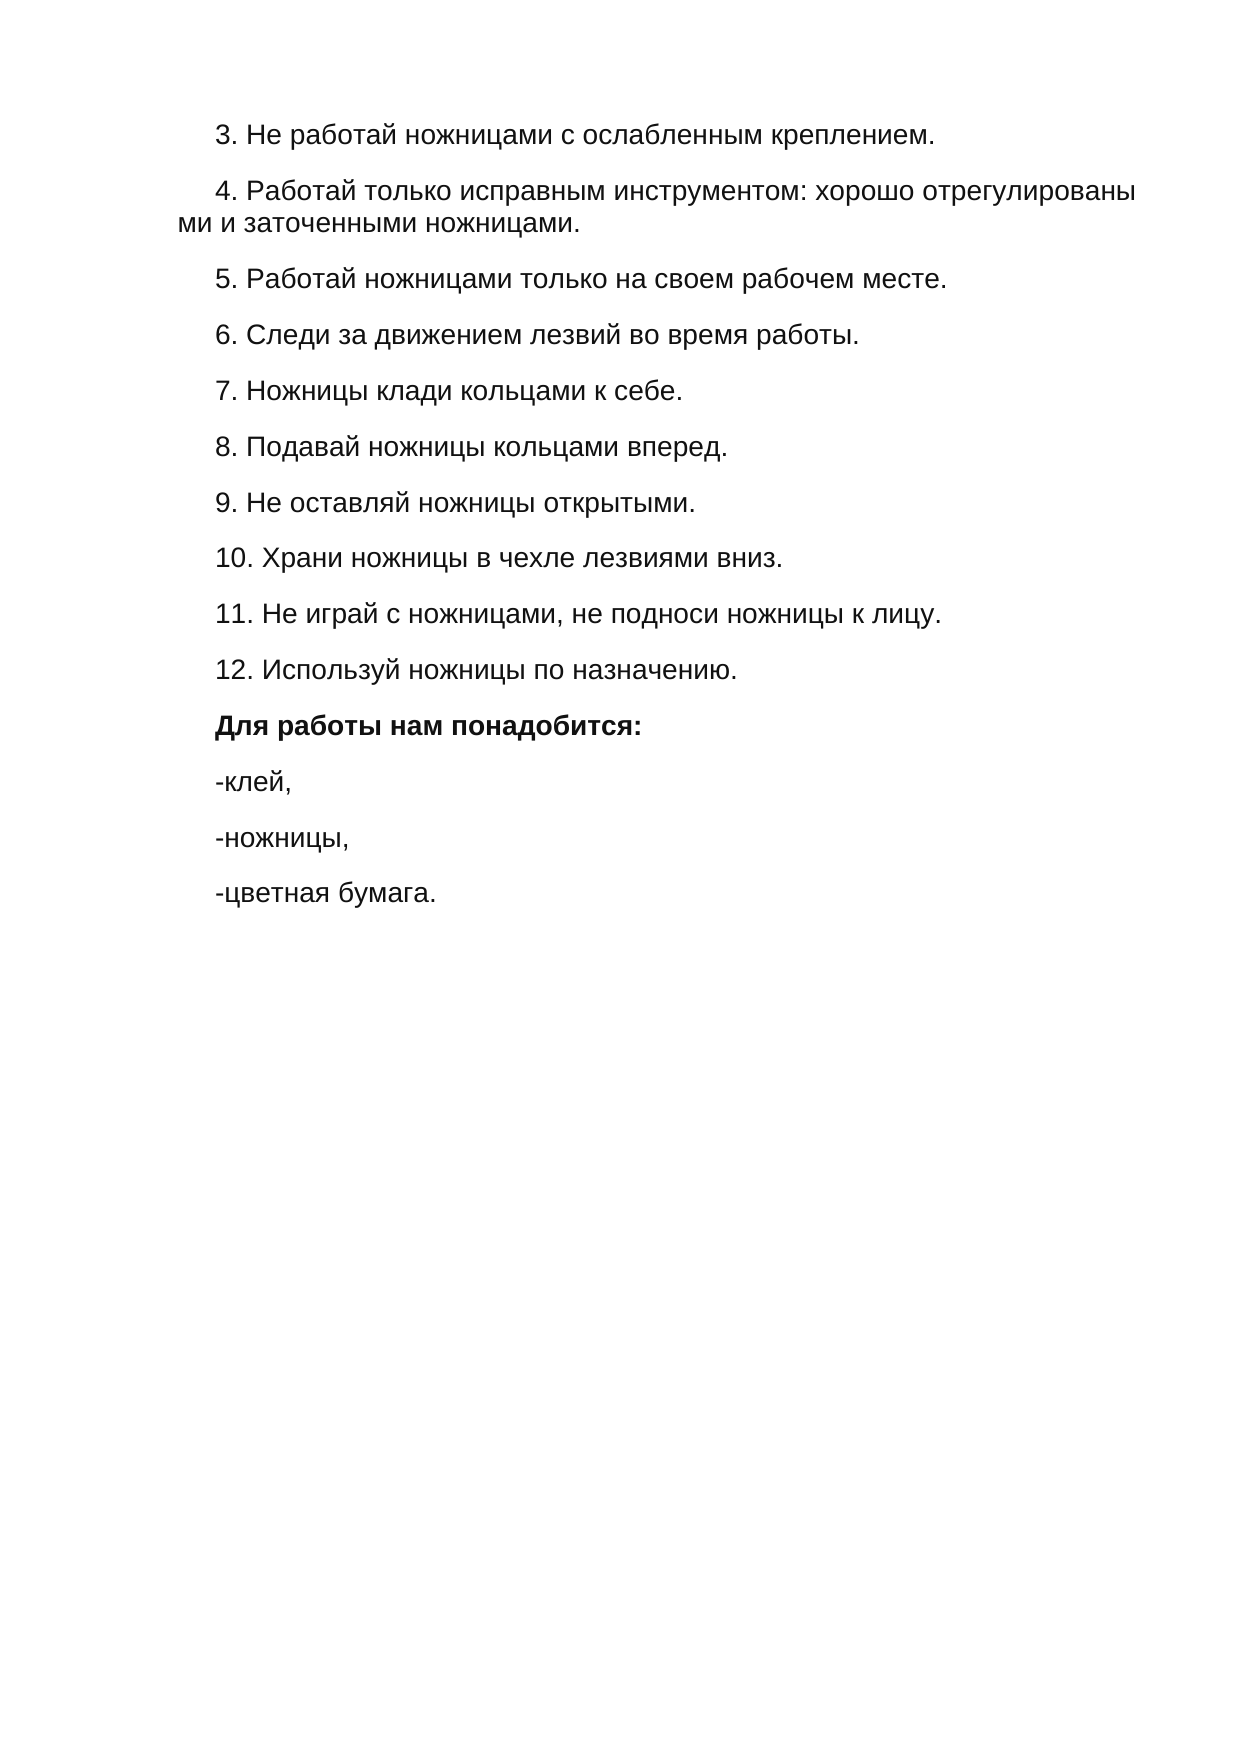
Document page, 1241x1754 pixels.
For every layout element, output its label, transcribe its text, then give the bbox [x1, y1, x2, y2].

text 3. Не работай ножницами с ослабленным креплением. [177, 118, 1152, 151]
text 7. Ножницы клади кольцами к себе. [177, 374, 1152, 406]
text 10. Храни ножницы в чехле лезвиями вниз. [177, 541, 1152, 574]
text 8. Подавай ножницы кольцами вперед. [177, 430, 1152, 462]
text 11. Не играй с ножницами, не подноси ножницы к лицу. [177, 597, 1152, 629]
text Для работы нам понадобится: [177, 709, 1152, 741]
text -цветная бумага. [177, 876, 1152, 909]
text -клей, [177, 765, 1152, 797]
text 9. Не оставляй ножницы открытыми. [177, 486, 1152, 518]
text 5. Работай ножницами только на своем рабочем месте. [177, 262, 1152, 294]
text -ножницы, [177, 821, 1152, 853]
text 12. Используй ножницы по назначению. [177, 653, 1152, 685]
text 4. Работай только исправным инструментом: хорошо отрегулированы ми и заточенными ножницами. [177, 174, 1152, 239]
text 6. Следи за движением лезвий во время работы. [177, 318, 1152, 350]
